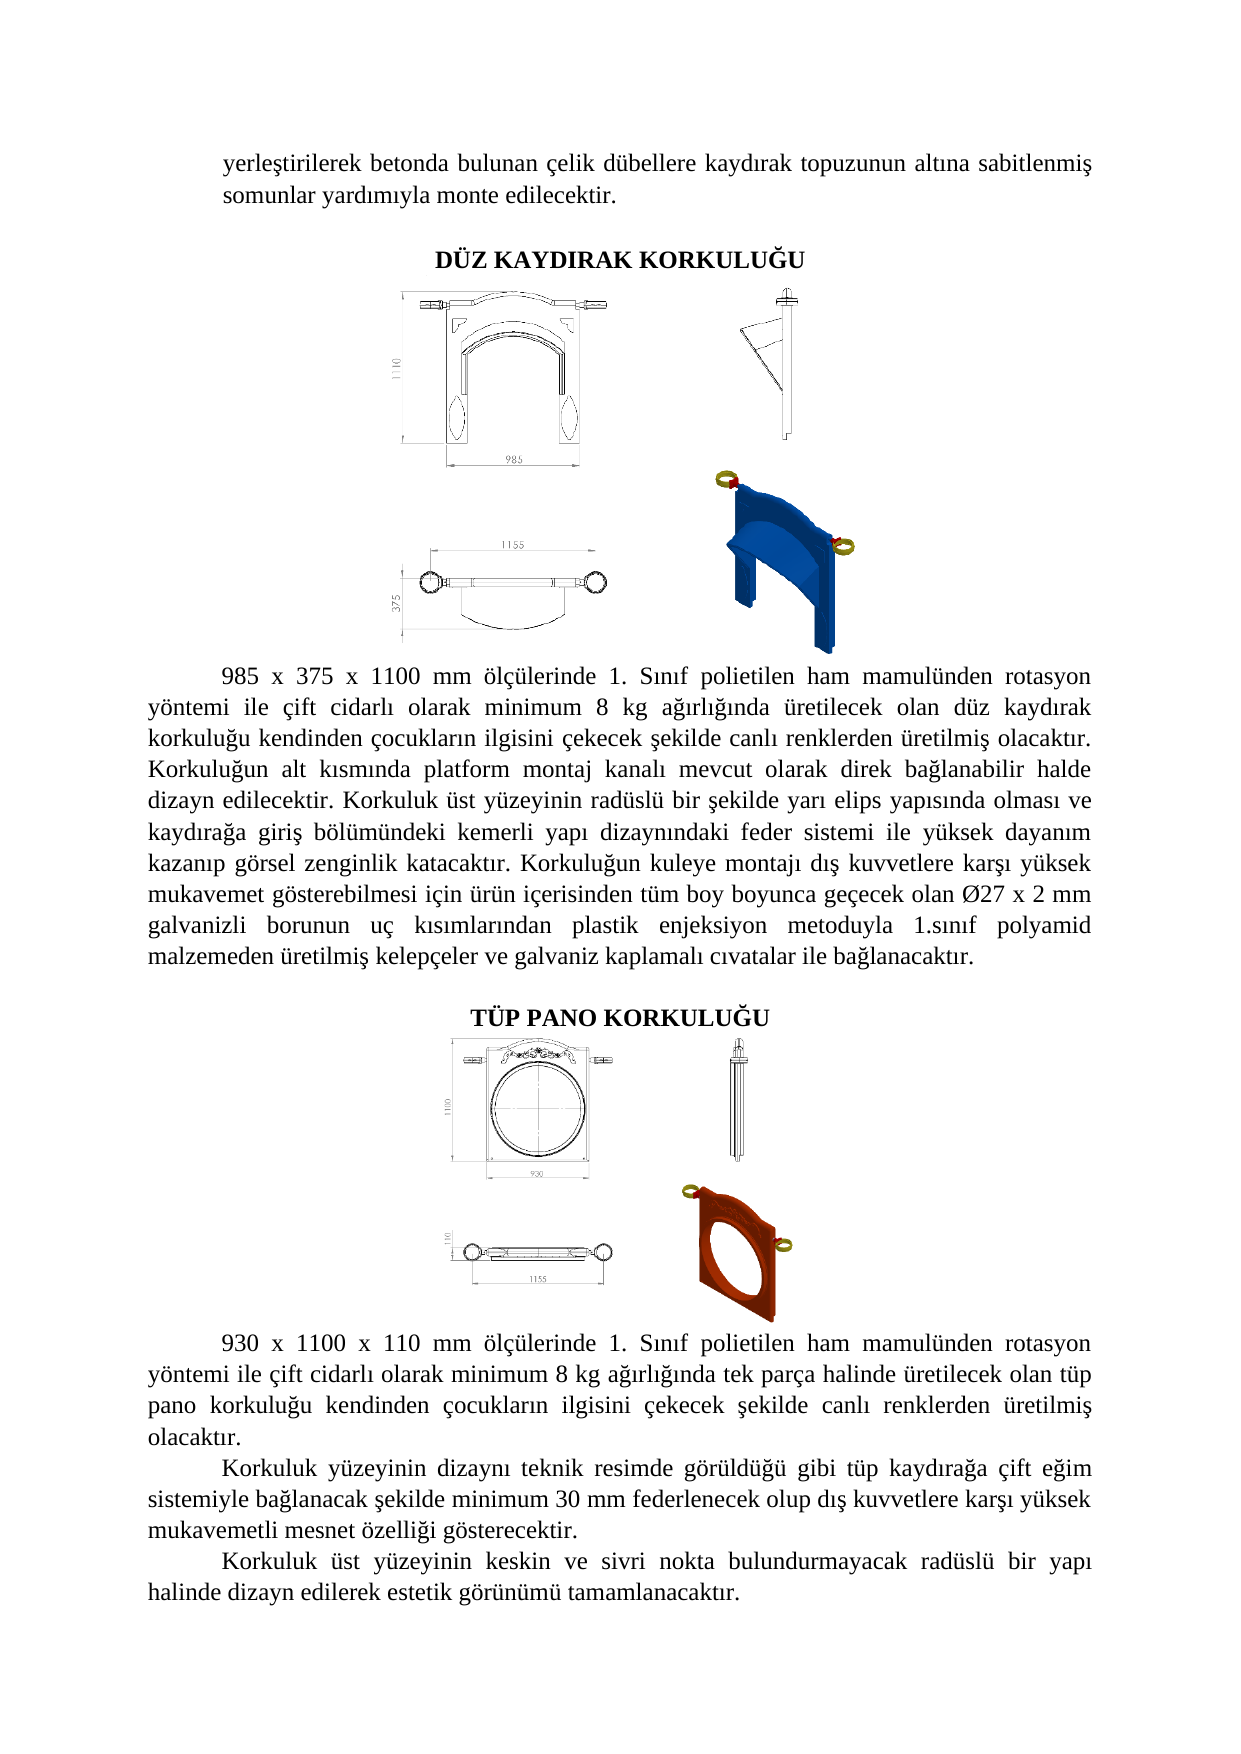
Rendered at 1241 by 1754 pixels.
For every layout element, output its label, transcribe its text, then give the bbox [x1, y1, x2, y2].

picture [373, 275, 868, 660]
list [185, 148, 1093, 209]
text 985 x 375 x 1100 mm ölçülerinde 1. Sınıf polietilen ham mamulünden rotasyon yöntemi ile çift cidarlı olarak minimum 8 kg ağırlığında üretilecek olan düz kaydırak korkuluğu kendinden çocukların ilgisini çekecek şekilde canlı renklerden üretilmiş olacaktır. Korkuluğun alt kısmında platform montaj kanalı mevcut olarak direk bağlanabilir halde dizayn edilecektir. Korkuluk üst yüzeyinin radüslü bir şekilde yarı elips yapısında olması ve kaydırağa giriş bölümündeki kemerli yapı dizaynındaki feder sistemi ile yüksek dayanım kazanıp görsel zenginlik katacaktır. Korkuluğun kuleye montajı dış kuvvetlere karşı yüksek mukavemet gösterebilmesi için ürün içerisinden tüm boy boyunca geçecek olan Ø27 x 2 mm galvanizli borunun uç kısımlarından plastik enjeksiyon metoduyla 1.sınıf polyamid malzemeden üretilmiş kelepçeler ve galvaniz kaplamalı cıvatalar ile bağlanacaktır. [148, 661, 1093, 969]
text Korkuluk üst yüzeyinin keskin ve sivri nokta bulundurmayacak radüslü bir yapı halinde dizayn edilerek estetik görünümü tamamlanacaktır. [148, 1546, 1093, 1606]
text 930 x 1100 x 110 mm ölçülerinde 1. Sınıf polietilen ham mamulünden rotasyon yöntemi ile çift cidarlı olarak minimum 8 kg ağırlığında tek parça halinde üretilecek olan tüp pano korkuluğu kendinden çocukların ilgisini çekecek şekilde canlı renklerden üretilmiş olacaktır. [148, 1328, 1093, 1450]
text Korkuluk yüzeyinin dizaynı teknik resimde görüldüğü gibi tüp kaydırağa çift eğim sistemiyle bağlanacak şekilde minimum 30 mm federlenecek olup dış kuvvetlere karşı yüksek mukavemetli mesnet özelliği gösterecektir. [148, 1453, 1093, 1543]
text DÜZ KAYDIRAK KORKULUĞU [148, 245, 1093, 273]
text TÜP PANO KORKULUĞU [148, 1003, 1093, 1032]
picture [434, 1033, 806, 1327]
